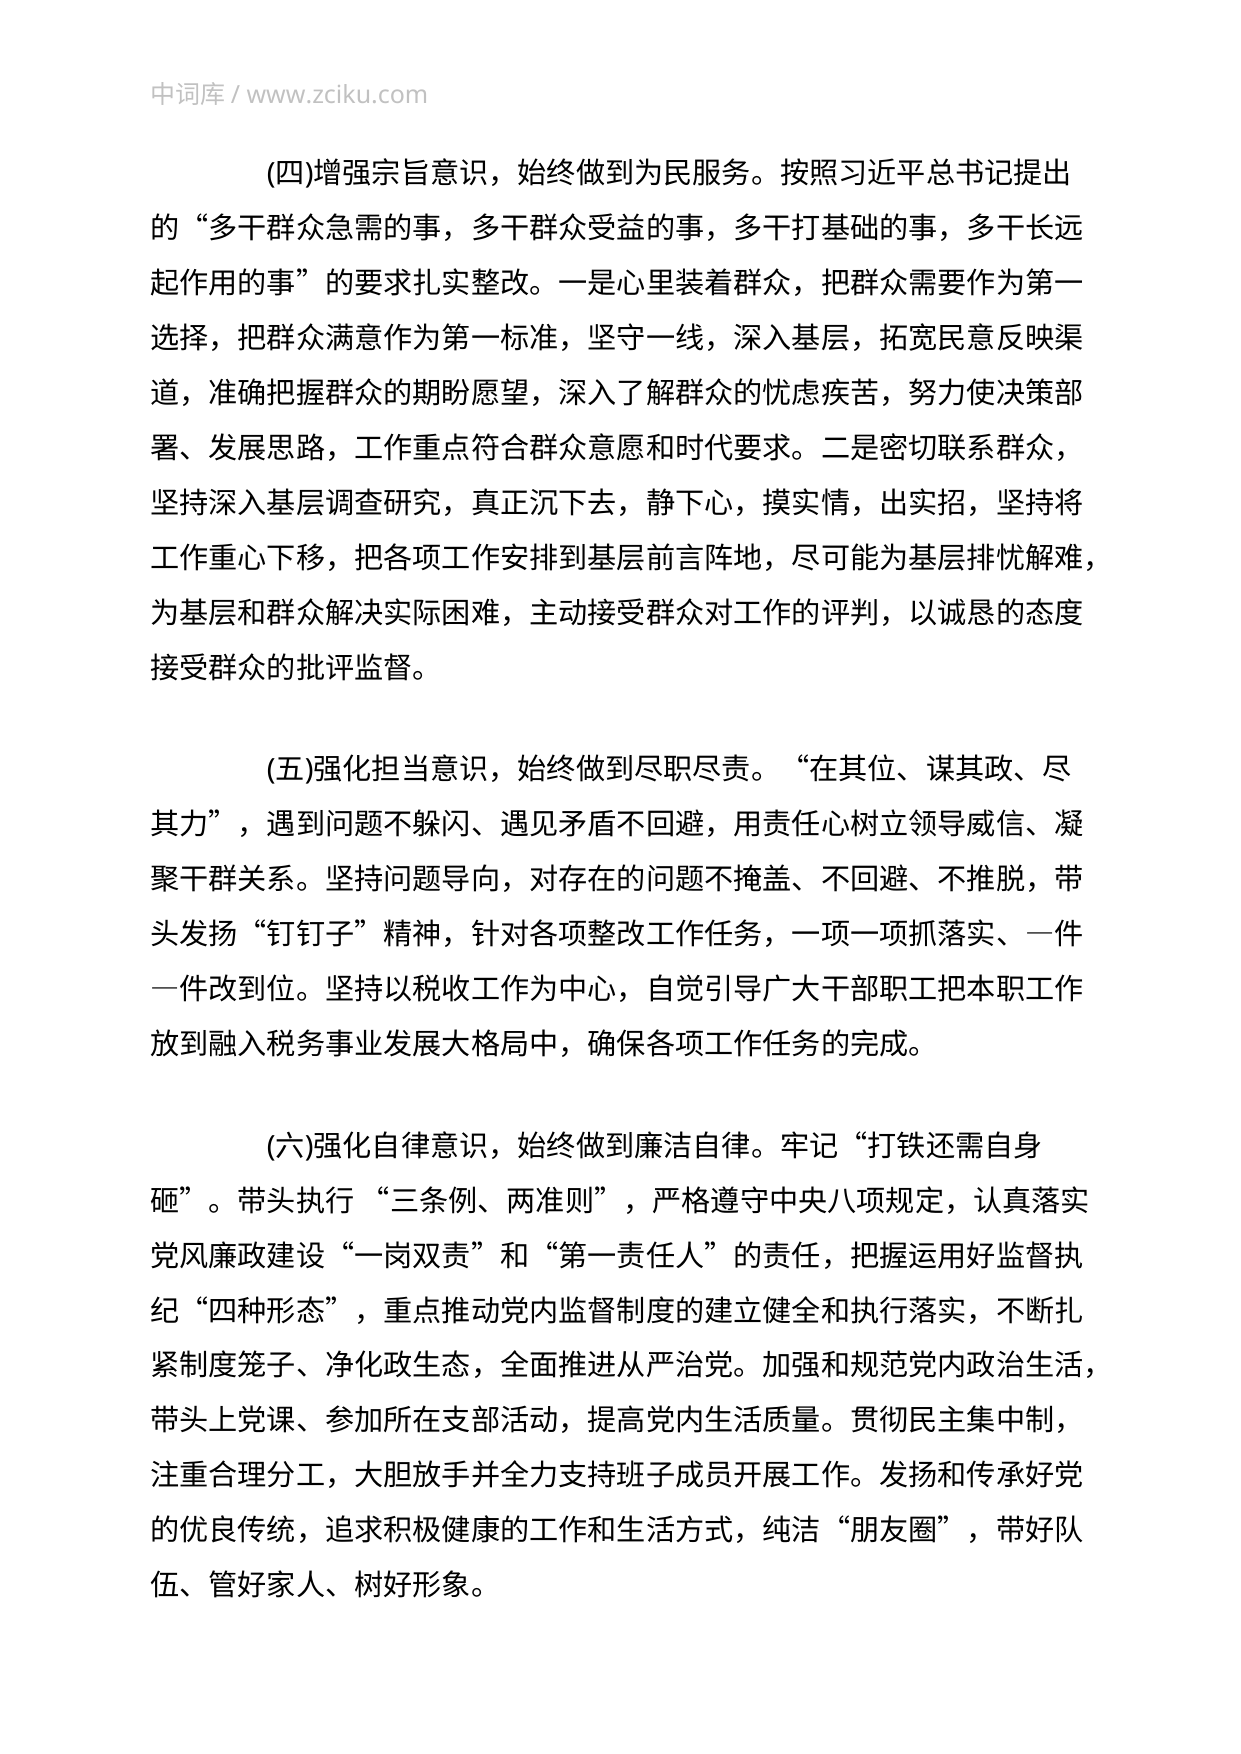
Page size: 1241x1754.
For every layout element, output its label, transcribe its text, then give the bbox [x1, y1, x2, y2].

text (六)强化自律意识，始终做到廉洁自律。牢记“打铁还需自身砸”。带头执行 “三条例、两准则”，严格遵守中央八项规定，认真落实党风廉政建设“一岗双责”和“第一责任人”的责任，把握运用好监督执纪“四种形态”，重点推动党内监督制度的建立健全和执行落实，不断扎紧制度笼子、净化政生态，全面推进从严治党。加强和规范党内政治生活，带头上党课、参加所在支部活动，提高党内生活质量。贯彻民主集中制，注重合理分工，大胆放手并全力支持班子成员开展工作。发扬和传承好党的优良传统，追求积极健康的工作和生活方式，纯洁“朋友圈”，带好队伍、管好家人、树好形象。 [150, 1122, 1090, 1604]
text (四)增强宗旨意识，始终做到为民服务。按照习近平总书记提出的“多干群众急需的事，多干群众受益的事，多干打基础的事，多干长远起作用的事”的要求扎实整改。一是心里装着群众，把群众需要作为第一选择，把群众满意作为第一标准，坚守一线，深入基层，拓宽民意反映渠道，准确把握群众的期盼愿望，深入了解群众的忧虑疾苦，努力使决策部署、发展思路，工作重点符合群众意愿和时代要求。二是密切联系群众，坚持深入基层调查研究，真正沉下去，静下心，摸实情，出实招，坚持将工作重心下移，把各项工作安排到基层前言阵地，尽可能为基层排忧解难，为基层和群众解决实际困难，主动接受群众对工作的评判，以诚恳的态度接受群众的批评监督。 [150, 150, 1090, 686]
text (五)强化担当意识，始终做到尽职尽责。“在其位、谋其政、尽其力”，遇到问题不躲闪、遇见矛盾不回避，用责任心树立领导威信、凝聚干群关系。坚持问题导向，对存在的问题不掩盖、不回避、不推脱，带头发扬“钉钉子”精神，针对各项整改工作任务，一项一项抓落实、—件—件改到位。坚持以税收工作为中心，自觉引导广大干部职工把本职工作放到融入税务事业发展大格局中，确保各项工作任务的完成。 [150, 746, 1090, 1063]
